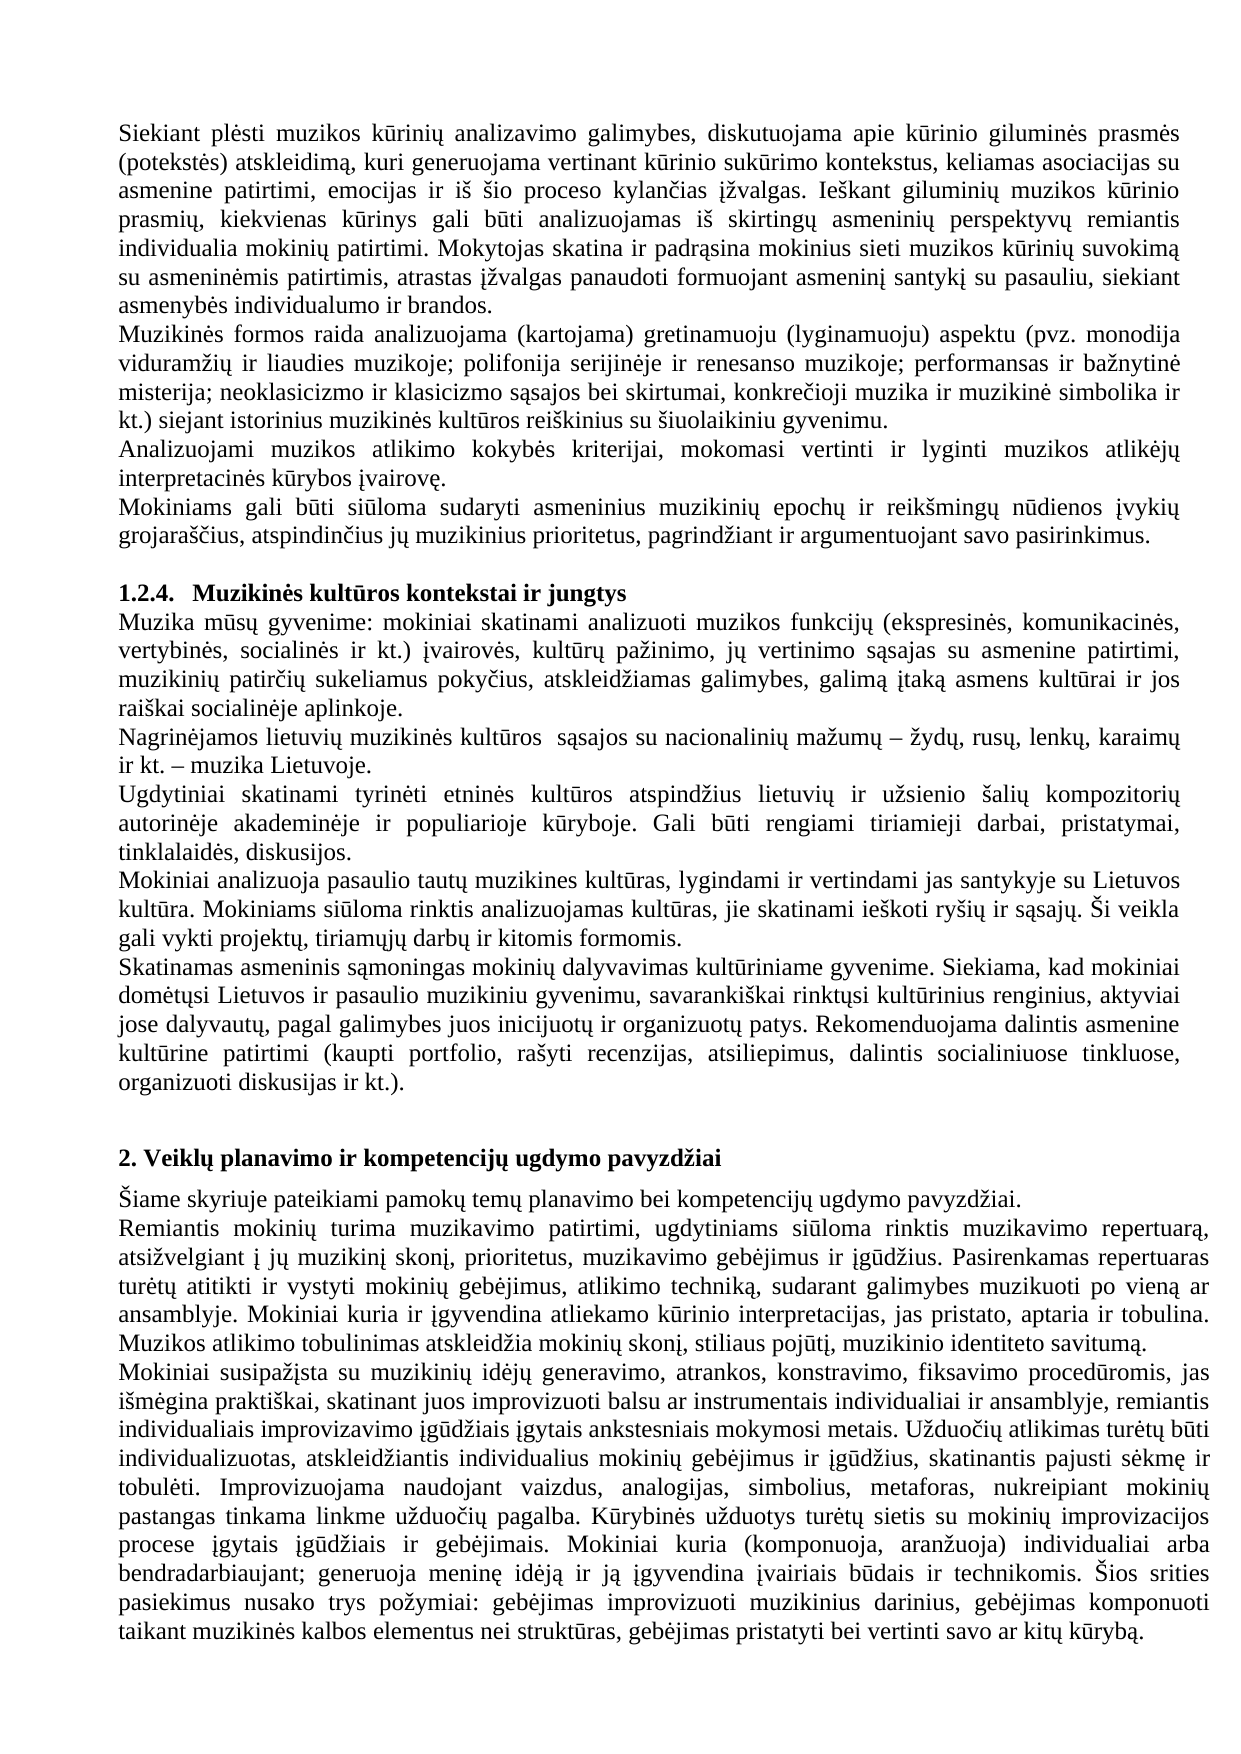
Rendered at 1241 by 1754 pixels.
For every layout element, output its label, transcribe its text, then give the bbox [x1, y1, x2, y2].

text Mokiniai susipažįsta su muzikinių idėjų generavimo, atrankos, konstravimo, fiksavimo procedūromis, jas išmėgina praktiškai, skatinant juos improvizuoti balsu ar instrumentais individualiai ir ansamblyje, remiantis individualiais improvizavimo įgūdžiais įgytais ankstesniais mokymosi metais. Užduočių atlikimas turėtų būti individualizuotas, atskleidžiantis individualius mokinių gebėjimus ir įgūdžius, skatinantis pajusti sėkmę ir tobulėti. Improvizuojama naudojant vaizdus, analogijas, simbolius, metaforas, nukreipiant mokinių pastangas tinkama linkme užduočių pagalba. Kūrybinės užduotys turėtų sietis su mokinių improvizacijos procese įgytais įgūdžiais ir gebėjimais. Mokiniai kuria (komponuoja, aranžuoja) individualiai arba bendradarbiaujant; generuoja meninę idėją ir ją įgyvendina įvairiais būdais ir technikomis. Šios srities pasiekimus nusako trys požymiai: gebėjimas improvizuoti muzikinius darinius, gebėjimas komponuoti taikant muzikinės kalbos elementus nei struktūras, gebėjimas pristatyti bei vertinti savo ar kitų kūrybą. [118, 1357, 1211, 1644]
text Siekiant plėsti muzikos kūrinių analizavimo galimybes, diskutuojama apie kūrinio giluminės prasmės (potekstės) atskleidimą, kuri generuojama vertinant kūrinio sukūrimo kontekstus, keliamas asociacijas su asmenine patirtimi, emocijas ir iš šio proceso kylančias įžvalgas. Ieškant giluminių muzikos kūrinio prasmių, kiekvienas kūrinys gali būti analizuojamas iš skirtingų asmeninių perspektyvų remiantis individualia mokinių patirtimi. Mokytojas skatina ir padrąsina mokinius sieti muzikos kūrinių suvokimą su asmeninėmis patirtimis, atrastas įžvalgas panaudoti formuojant asmeninį santykį su pasauliu, siekiant asmenybės individualumo ir brandos. [118, 118, 1181, 319]
text Remiantis mokinių turima muzikavimo patirtimi, ugdytiniams siūloma rinktis muzikavimo repertuarą, atsižvelgiant į jų muzikinį skonį, prioritetus, muzikavimo gebėjimus ir įgūdžius. Pasirenkamas repertuaras turėtų atitikti ir vystyti mokinių gebėjimus, atlikimo techniką, sudarant galimybes muzikuoti po vieną ar ansamblyje. Mokiniai kuria ir įgyvendina atliekamo kūrinio interpretacijas, jas pristato, aptaria ir tobulina. Muzikos atlikimo tobulinimas atskleidžia mokinių skonį, stiliaus pojūtį, muzikinio identiteto savitumą. [118, 1213, 1211, 1357]
text Mokiniams gali būti siūloma sudaryti asmeninius muzikinių epochų ir reikšmingų nūdienos įvykių grojaraščius, atspindinčius jų muzikinius prioritetus, pagrindžiant ir argumentuojant savo pasirinkimus. [118, 492, 1181, 549]
subtitle 2. Veiklų planavimo ir kompetencijų ugdymo pavyzdžiai [118, 1143, 1211, 1172]
text Šiame skyriuje pateikiami pamokų temų planavimo bei kompetencijų ugdymo pavyzdžiai. [118, 1184, 1211, 1213]
text Ugdytiniai skatinami tyrinėti etninės kultūros atspindžius lietuvių ir užsienio šalių kompozitorių autorinėje akademinėje ir populiarioje kūryboje. Gali būti rengiami tiriamieji darbai, pristatymai, tinklalaidės, diskusijos. [118, 779, 1181, 866]
text Analizuojami muzikos atlikimo kokybės kriterijai, mokomasi vertinti ir lyginti muzikos atlikėjų interpretacinės kūrybos įvairovę. [118, 434, 1181, 492]
text Skatinamas asmeninis sąmoningas mokinių dalyvavimas kultūriniame gyvenime. Siekiama, kad mokiniai domėtųsi Lietuvos ir pasaulio muzikiniu gyvenimu, savarankiškai rinktųsi kultūrinius renginius, aktyviai jose dalyvautų, pagal galimybes juos inicijuotų ir organizuotų patys. Rekomenduojama dalintis asmenine kultūrine patirtimi (kaupti portfolio, rašyti recenzijas, atsiliepimus, dalintis socialiniuose tinkluose, organizuoti diskusijas ir kt.). [118, 952, 1181, 1096]
text Nagrinėjamos lietuvių muzikinės kultūros sąsajos su nacionalinių mažumų – žydų, rusų, lenkų, karaimų ir kt. – muzika Lietuvoje. [118, 722, 1181, 779]
text Muzikinės formos raida analizuojama (kartojama) gretinamuoju (lyginamuoju) aspektu (pvz. monodija viduramžių ir liaudies muzikoje; polifonija serijinėje ir renesanso muzikoje; performansas ir bažnytinė misterija; neoklasicizmo ir klasicizmo sąsajos bei skirtumai, konkrečioji muzika ir muzikinė simbolika ir kt.) siejant istorinius muzikinės kultūros reiškinius su šiuolaikiniu gyvenimu. [118, 319, 1181, 434]
text Mokiniai analizuoja pasaulio tautų muzikines kultūras, lygindami ir vertindami jas santykyje su Lietuvos kultūra. Mokiniams siūloma rinktis analizuojamas kultūras, jie skatinami ieškoti ryšių ir sąsajų. Ši veikla gali vykti projektų, tiriamųjų darbų ir kitomis formomis. [118, 866, 1181, 952]
text Muzika mūsų gyvenime: mokiniai skatinami analizuoti muzikos funkcijų (ekspresinės, komunikacinės, vertybinės, socialinės ir kt.) įvairovės, kultūrų pažinimo, jų vertinimo sąsajas su asmenine patirtimi, muzikinių patirčių sukeliamus pokyčius, atskleidžiamas galimybes, galimą įtaką asmens kultūrai ir jos raiškai socialinėje aplinkoje. [118, 607, 1181, 722]
list Muzikinės kultūros kontekstai ir jungtys [118, 578, 1181, 607]
